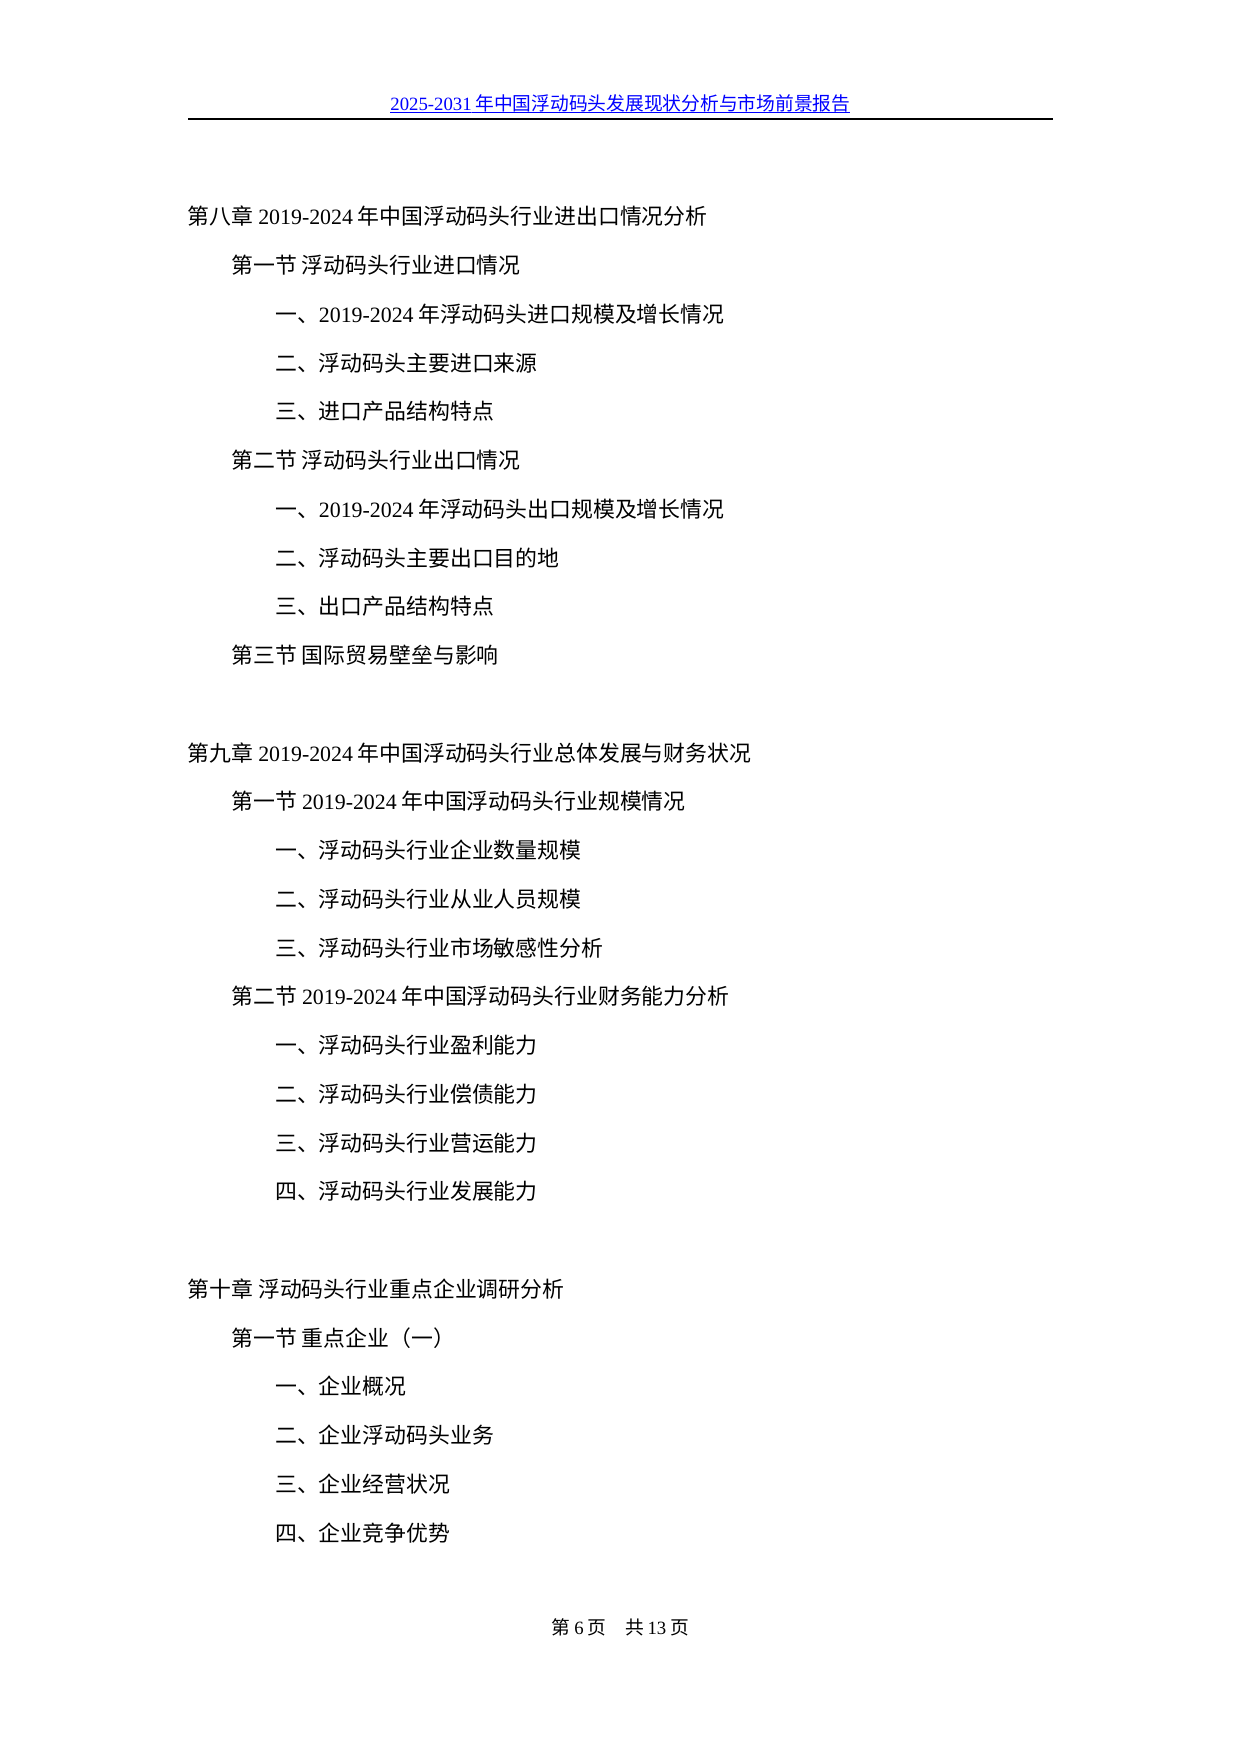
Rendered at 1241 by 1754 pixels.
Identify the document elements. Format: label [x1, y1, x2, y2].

text [187, 150, 1053, 1548]
